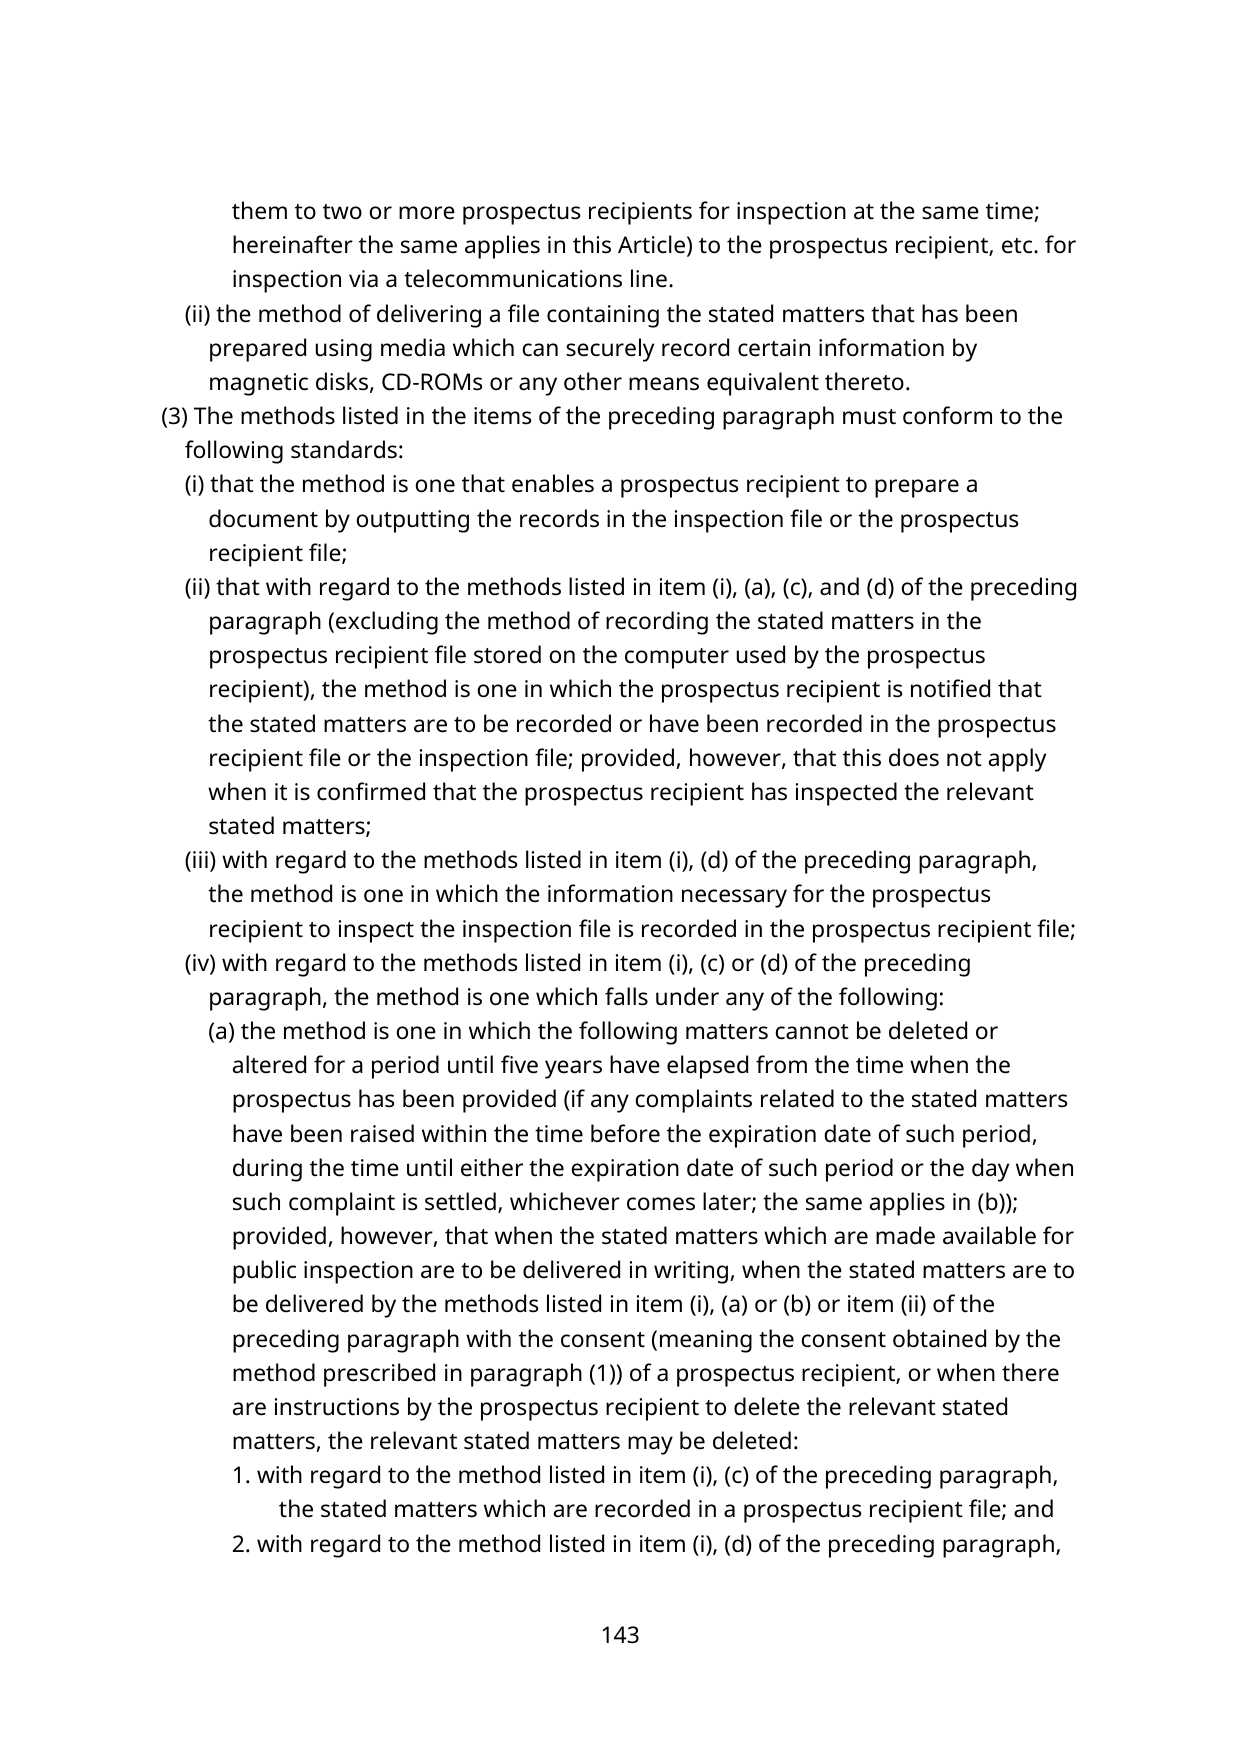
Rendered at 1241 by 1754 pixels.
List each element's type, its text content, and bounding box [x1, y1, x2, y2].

text (iii) with regard to the methods listed in item (i), (d) of the preceding paragraph, the method is one in which the information necessary for the prospectus recipient to inspect the inspection file is recorded in the prospectus recipient file; [184, 843, 1079, 945]
text (3) The methods listed in the items of the preceding paragraph must conform to the following standards: [161, 399, 1079, 467]
text (ii) that with regard to the methods listed in item (i), (a), (c), and (d) of the preceding paragraph (excluding the method of recording the stated matters in the prospectus recipient file stored on the computer used by the prospectus recipient), the method is one in which the prospectus recipient is notified that the stated matters are to be recorded or have been recorded in the prospectus recipient file or the inspection file; provided, however, that this does not apply when it is confirmed that the prospectus recipient has inspected the relevant stated matters; [184, 569, 1079, 843]
text (a) the method is one in which the following matters cannot be deleted or altered for a period until five years have elapsed from the time when the prospectus has been provided (if any complaints related to the stated matters have been raised within the time before the expiration date of such period, during the time until either the expiration date of such period or the day when such complaint is settled, whichever comes later; the same applies in (b)); provided, however, that when the stated matters which are made available for public inspection are to be delivered in writing, when the stated matters are to be delivered by the methods listed in item (i), (a) or (b) or item (ii) of the preceding paragraph with the consent (meaning the consent obtained by the method prescribed in paragraph (1)) of a prospectus recipient, or when there are instructions by the prospectus recipient to delete the relevant stated matters, the relevant stated matters may be deleted: [207, 1014, 1079, 1458]
text 1. with regard to the method listed in item (i), (c) of the preceding paragraph, the stated matters which are recorded in a prospectus recipient file; and [230, 1458, 1079, 1526]
text (ii) the method of delivering a file containing the stated matters that has been prepared using media which can securely record certain information by magnetic disks, CD-ROMs or any other means equivalent thereto. [184, 296, 1079, 399]
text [207, 194, 1079, 296]
text (i) that the method is one that enables a prospectus recipient to prepare a document by outputting the records in the inspection file or the prospectus recipient file; [184, 467, 1079, 569]
text (iv) with regard to the methods listed in item (i), (c) or (d) of the preceding paragraph, the method is one which falls under any of the following: [184, 945, 1079, 1014]
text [230, 1526, 1079, 1560]
